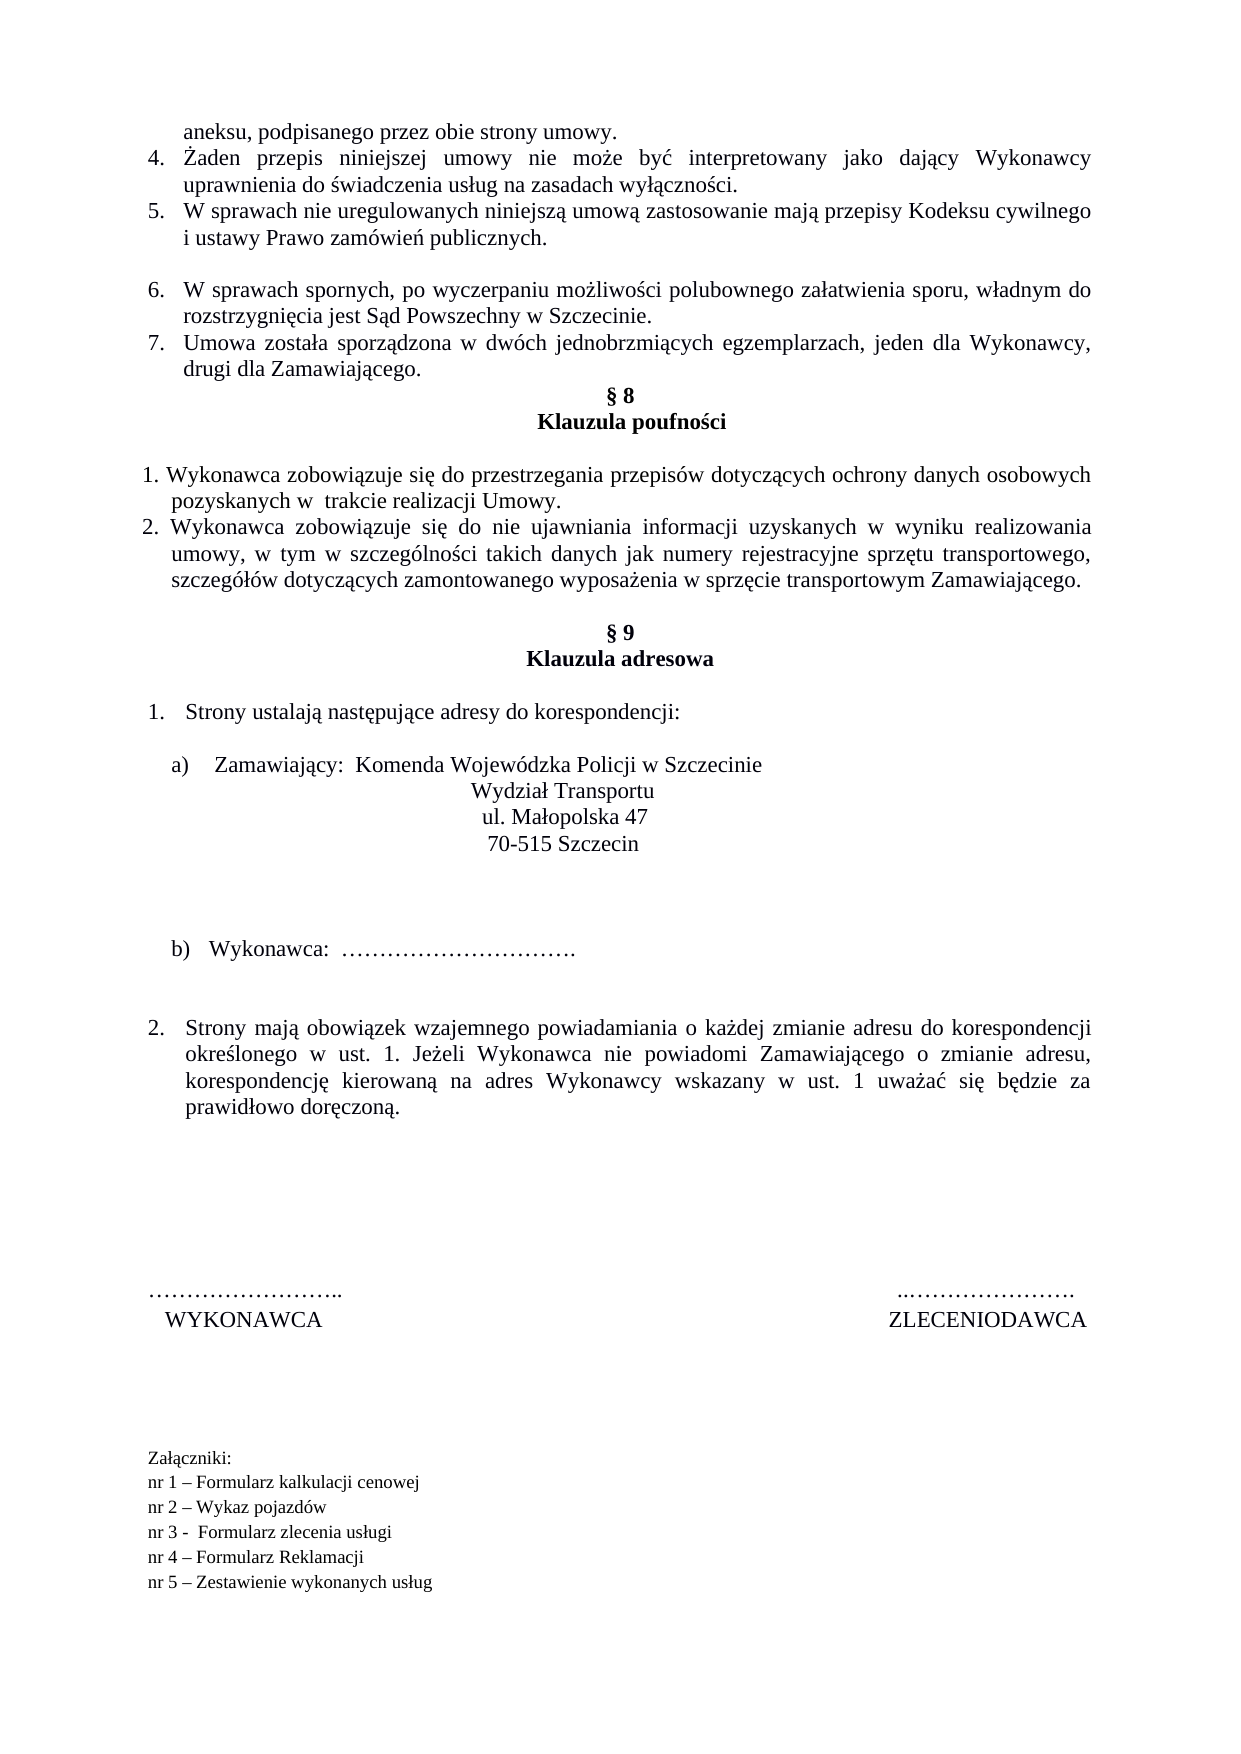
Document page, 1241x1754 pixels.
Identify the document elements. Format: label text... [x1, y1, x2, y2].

text nr 3 - Formularz zlecenia usługi [148, 1521, 1093, 1543]
text § 8 [148, 382, 1093, 408]
list W sprawach spornych, po wyczerpaniu możliwości polubownego załatwienia sporu, władnym do rozstrzygnięcia jest Sąd Powszechny w Szczecinie. [148, 276, 1093, 329]
list Żaden przepis niniejszej umowy nie może być interpretowany jako dający Wykonawcy uprawnienia do świadczenia usług na zasadach wyłączności. [148, 144, 1093, 197]
list 1. Wykonawca zobowiązuje się do przestrzegania przepisów dotyczących ochrony danych osobowych pozyskanych w trakcie realizacji Umowy. [142, 461, 1093, 513]
text Załączniki: [148, 1447, 1093, 1468]
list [148, 118, 1093, 144]
text Klauzula poufności [223, 408, 1093, 434]
text ul. Małopolska 47 [252, 803, 1093, 830]
text nr 1 – Formularz kalkulacji cenowej [148, 1471, 1093, 1493]
list Zamawiający: Komenda Wojewódzka Policji w Szczecinie [171, 751, 1093, 777]
text nr 2 – Wykaz pojazdów [148, 1496, 1093, 1518]
text nr 5 – Zestawienie wykonanych usług [148, 1571, 1093, 1592]
list Strony mają obowiązek wzajemnego powiadamiania o każdej zmianie adresu do korespondencji określonego w ust. 1. Jeżeli Wykonawca nie powiadomi Zamawiającego o zmianie adresu, korespondencję kierowaną na adres Wykonawcy wskazany w ust. 1 uważać się będzie za prawidłowo doręczoną. [148, 1014, 1093, 1119]
list W sprawach nie uregulowanych niniejszą umową zastosowanie mają przepisy Kodeksu cywilnego i ustawy Prawo zamówień publicznych. [148, 197, 1093, 250]
list Wykonawca: …………………………. [171, 935, 1093, 961]
text § 9 [148, 619, 1093, 645]
text Klauzula adresowa [148, 645, 1093, 672]
text Wydział Transportu [298, 777, 1093, 803]
list Strony ustalają następujące adresy do korespondencji: [148, 698, 1093, 724]
text WYKONAWCA ZLECENIODAWCA [148, 1306, 1093, 1333]
list 2. Wykonawca zobowiązuje się do nie ujawniania informacji uzyskanych w wyniku realizowania umowy, w tym w szczególności takich danych jak numery rejestracyjne sprzętu transportowego, szczegółów dotyczących zamontowanego wyposażenia w sprzęcie transportowym Zamawiającego. [142, 513, 1093, 592]
text …………………….. ..…………………. [148, 1276, 1093, 1303]
list Umowa została sporządzona w dwóch jednobrzmiących egzemplarzach, jeden dla Wykonawcy, drugi dla Zamawiającego. [148, 329, 1093, 382]
text nr 4 – Formularz Reklamacji [148, 1546, 1093, 1567]
text 70-515 Szczecin [148, 830, 1093, 856]
